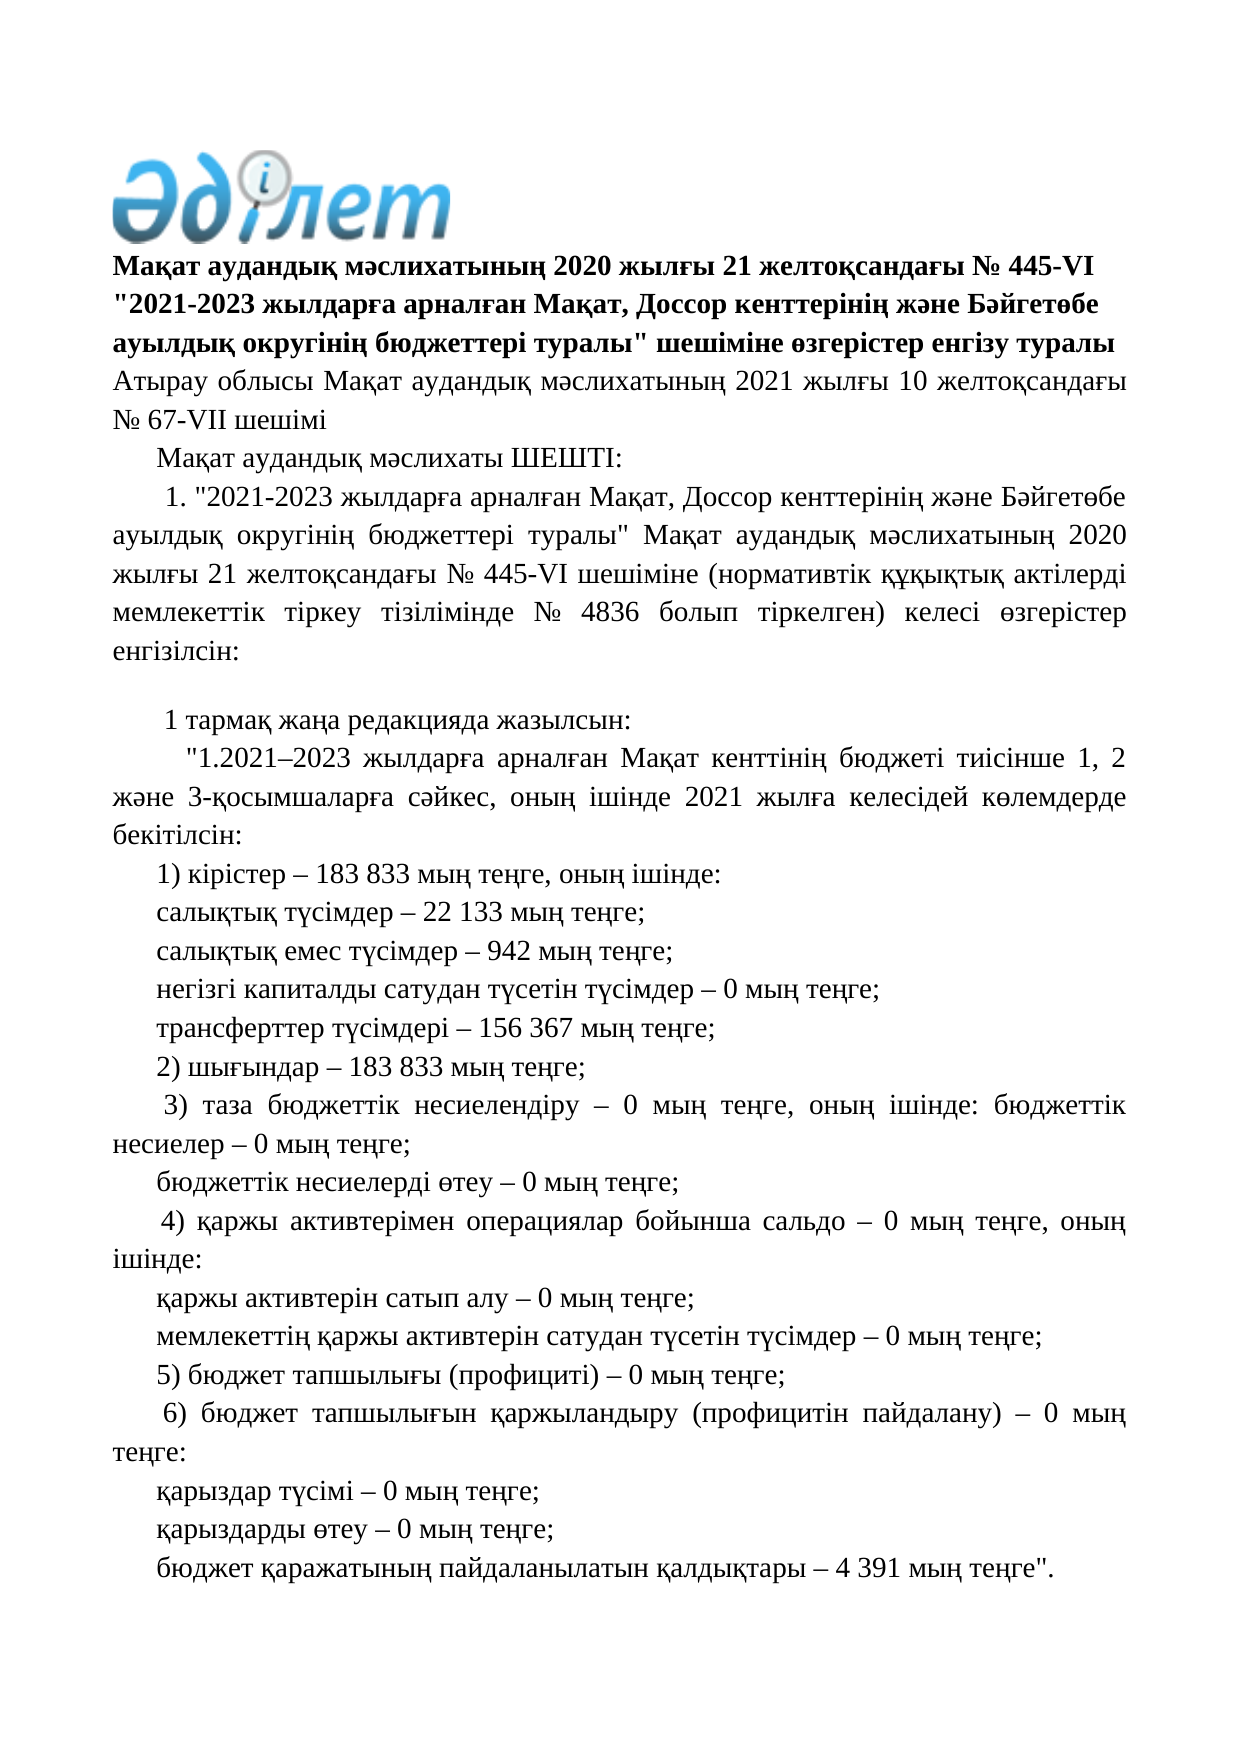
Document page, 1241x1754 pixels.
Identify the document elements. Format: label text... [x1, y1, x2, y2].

text салықтық түсімдер – 22 133 мың теңге; [112, 894, 1128, 928]
picture [112, 150, 451, 244]
text 2) шығындар – 183 833 мың теңге; [112, 1049, 1128, 1082]
text Мақат аудандық мәслихатының 2020 жылғы 21 желтоқсандағы № 445-VI "2021-2023 жылдарға арналған Мақат, Доссор кенттерінің және Бәйгетөбе ауылдық округінің бюджеттері туралы" шешіміне өзгерістер енгізу туралы [112, 248, 1128, 358]
text 3) таза бюджеттік несиелендіру – 0 мың теңге, оның ішінде: бюджеттік несиелер – 0 мың теңге; [112, 1087, 1128, 1159]
text негізгі капиталды сатудан түсетін түсімдер – 0 мың теңге; [112, 972, 1128, 1005]
text қарыздарды өтеу – 0 мың теңге; [112, 1511, 1128, 1545]
text "1.2021–2023 жылдарға арналған Мақат кенттінің бюджеті тиісінше 1, 2 және 3-қосымшаларға сәйкес, оның iшiнде 2021 жылға келесідей көлемдерде бекiтiлсiн: [112, 740, 1128, 851]
text Атырау облысы Мақат аудандық мәслихатының 2021 жылғы 10 желтоқсандағы № 67-VII шешімі [112, 363, 1128, 435]
text 5) бюджет тапшылығы (профициті) – 0 мың теңге; [112, 1357, 1128, 1391]
text мемлекеттің қаржы активтерін сатудан түсетін түсімдер – 0 мың теңге; [112, 1318, 1128, 1352]
text салықтық емес түсімдер – 942 мың теңге; [112, 933, 1128, 967]
text трансферттер түсімдері – 156 367 мың теңге; [112, 1010, 1128, 1044]
text қарыздар түсімі – 0 мың теңге; [112, 1473, 1128, 1506]
text қаржы активтерін сатып алу – 0 мың теңге; [112, 1280, 1128, 1313]
text Мақат аудандық мәслихаты ШЕШТІ: [112, 440, 1128, 474]
text 1 тармақ жаңа редакцияда жазылсын: [112, 702, 1128, 735]
text 4) қаржы активтерімен операциялар бойынша сальдо – 0 мың теңге, оның ішінде: [112, 1203, 1128, 1275]
text 6) бюджет тапшылығын қаржыландыру (профицитін пайдалану) – 0 мың теңге: [112, 1396, 1128, 1468]
text 1) кірістер – 183 833 мың теңге, оның ішінде: [112, 856, 1128, 889]
text бюджет қаражатының пайдаланылатын қалдықтары – 4 391 мың теңге". [112, 1550, 1128, 1583]
text бюджеттік несиелерді өтеу – 0 мың теңге; [112, 1164, 1128, 1198]
text 1. "2021-2023 жылдарға арналған Мақат, Доссор кенттерінің және Бәйгетөбе ауылдық округінің бюджеттері туралы" Мақат аудандық мәслихатының 2020 жылғы 21 желтоқсандағы № 445-VI шешіміне (нормативтік құқықтық актілерді мемлекеттік тіркеу тізілімінде № 4836 болып тіркелген) келесі өзгерістер енгізілсін: [112, 479, 1128, 667]
